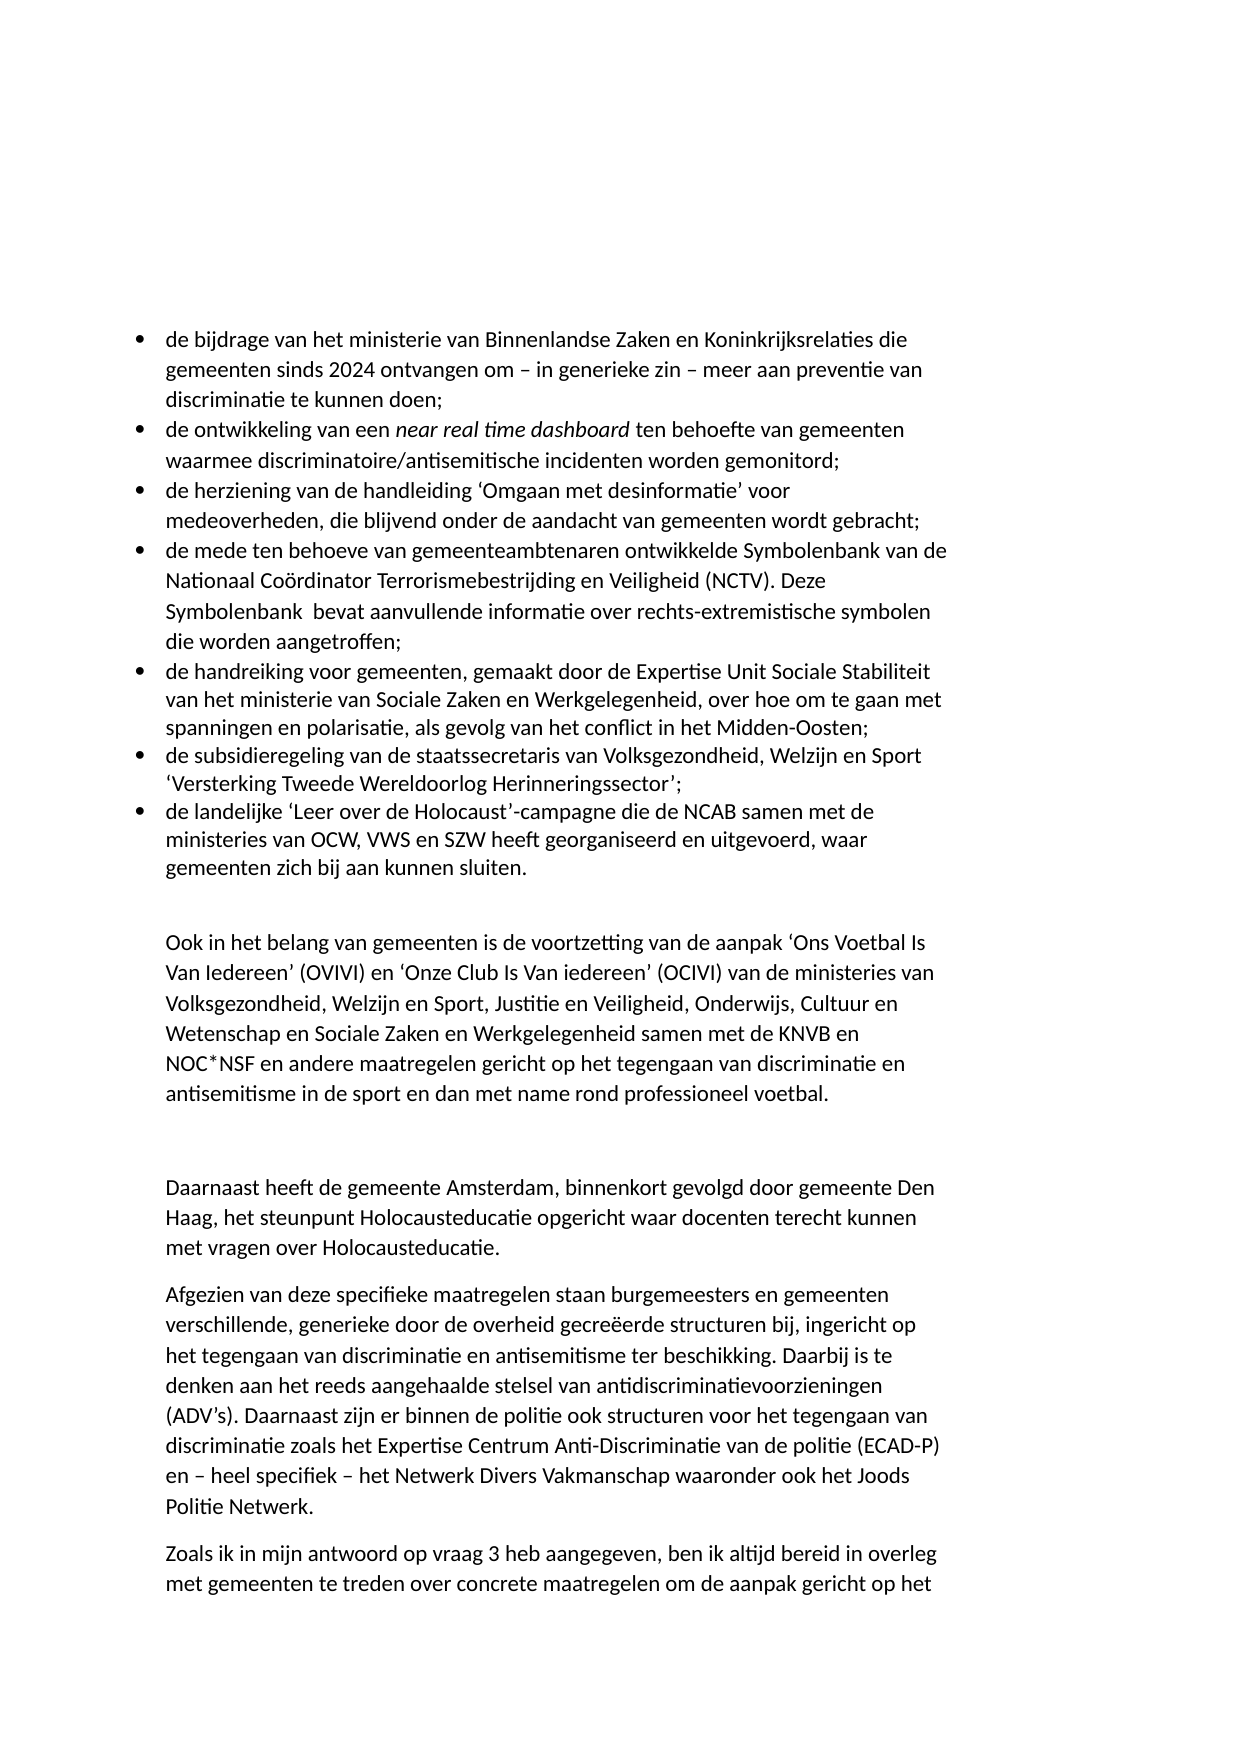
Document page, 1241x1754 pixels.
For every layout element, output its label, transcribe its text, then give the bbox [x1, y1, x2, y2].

text Daarnaast heeft de gemeente Amsterdam, binnenkort gevolgd door gemeente Den Haag, het steunpunt Holocausteducatie opgericht waar docenten terecht kunnen met vragen over Holocausteducatie. [165, 1173, 951, 1261]
list de ontwikkeling van een near real time dashboard ten behoefte van gemeenten waarmee discriminatoire/antisemitische incidenten worden gemonitord; [136, 416, 951, 474]
list de bijdrage van het ministerie van Binnenlandse Zaken en Koninkrijksrelaties die gemeenten sinds 2024 ontvangen om – in generieke zin – meer aan preventie van discriminatie te kunnen doen; [136, 325, 951, 413]
list de landelijke ‘Leer over de Holocaust’-campagne die de NCAB samen met de ministeries van OCW, VWS en SZW heeft georganiseerd en uitgevoerd, waar gemeenten zich bij aan kunnen sluiten. [136, 797, 951, 881]
list de subsidieregeling van de staatssecretaris van Volksgezondheid, Welzijn en Sport ‘Versterking Tweede Wereldoorlog Herinneringssector’; [136, 741, 951, 797]
list de handreiking voor gemeenten, gemaakt door de Expertise Unit Sociale Stabiliteit van het ministerie van Sociale Zaken en Werkgelegenheid, over hoe om te gaan met spanningen en polarisatie, als gevolg van het conflict in het Midden-Oosten; [136, 657, 951, 741]
list de mede ten behoeve van gemeenteambtenaren ontwikkelde Symbolenbank van de Nationaal Coördinator Terrorismebestrijding en Veiligheid (NCTV). Deze Symbolenbank bevat aanvullende informatie over rechts-extremistische symbolen die worden aangetroffen; [136, 536, 951, 655]
text Ook in het belang van gemeenten is de voortzetting van de aanpak ‘Ons Voetbal Is Van Iedereen’ (OVIVI) en ‘Onze Club Is Van iedereen’ (OCIVI) van de ministeries van Volksgezondheid, Welzijn en Sport, Justitie en Veiligheid, Onderwijs, Cultuur en Wetenschap en Sociale Zaken en Werkgelegenheid samen met de KNVB en NOC*NSF en andere maatregelen gericht op het tegengaan van discriminatie en antisemitisme in de sport en dan met name rond professioneel voetbal. [165, 928, 951, 1107]
text Afgezien van deze specifieke maatregelen staan burgemeesters en gemeenten verschillende, generieke door de overheid gecreëerde structuren bij, ingericht op het tegengaan van discriminatie en antisemitisme ter beschikking. Daarbij is te denken aan het reeds aangehaalde stelsel van antidiscriminatievoorzieningen (ADV’s). Daarnaast zijn er binnen de politie ook structuren voor het tegengaan van discriminatie zoals het Expertise Centrum Anti-Discriminatie van de politie (ECAD-P) en – heel specifiek – het Netwerk Divers Vakmanschap waaronder ook het Joods Politie Netwerk. [165, 1280, 951, 1520]
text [165, 1539, 951, 1597]
list de herziening van de handleiding ‘Omgaan met desinformatie’ voor medeoverheden, die blijvend onder de aandacht van gemeenten wordt gebracht; [136, 476, 951, 534]
